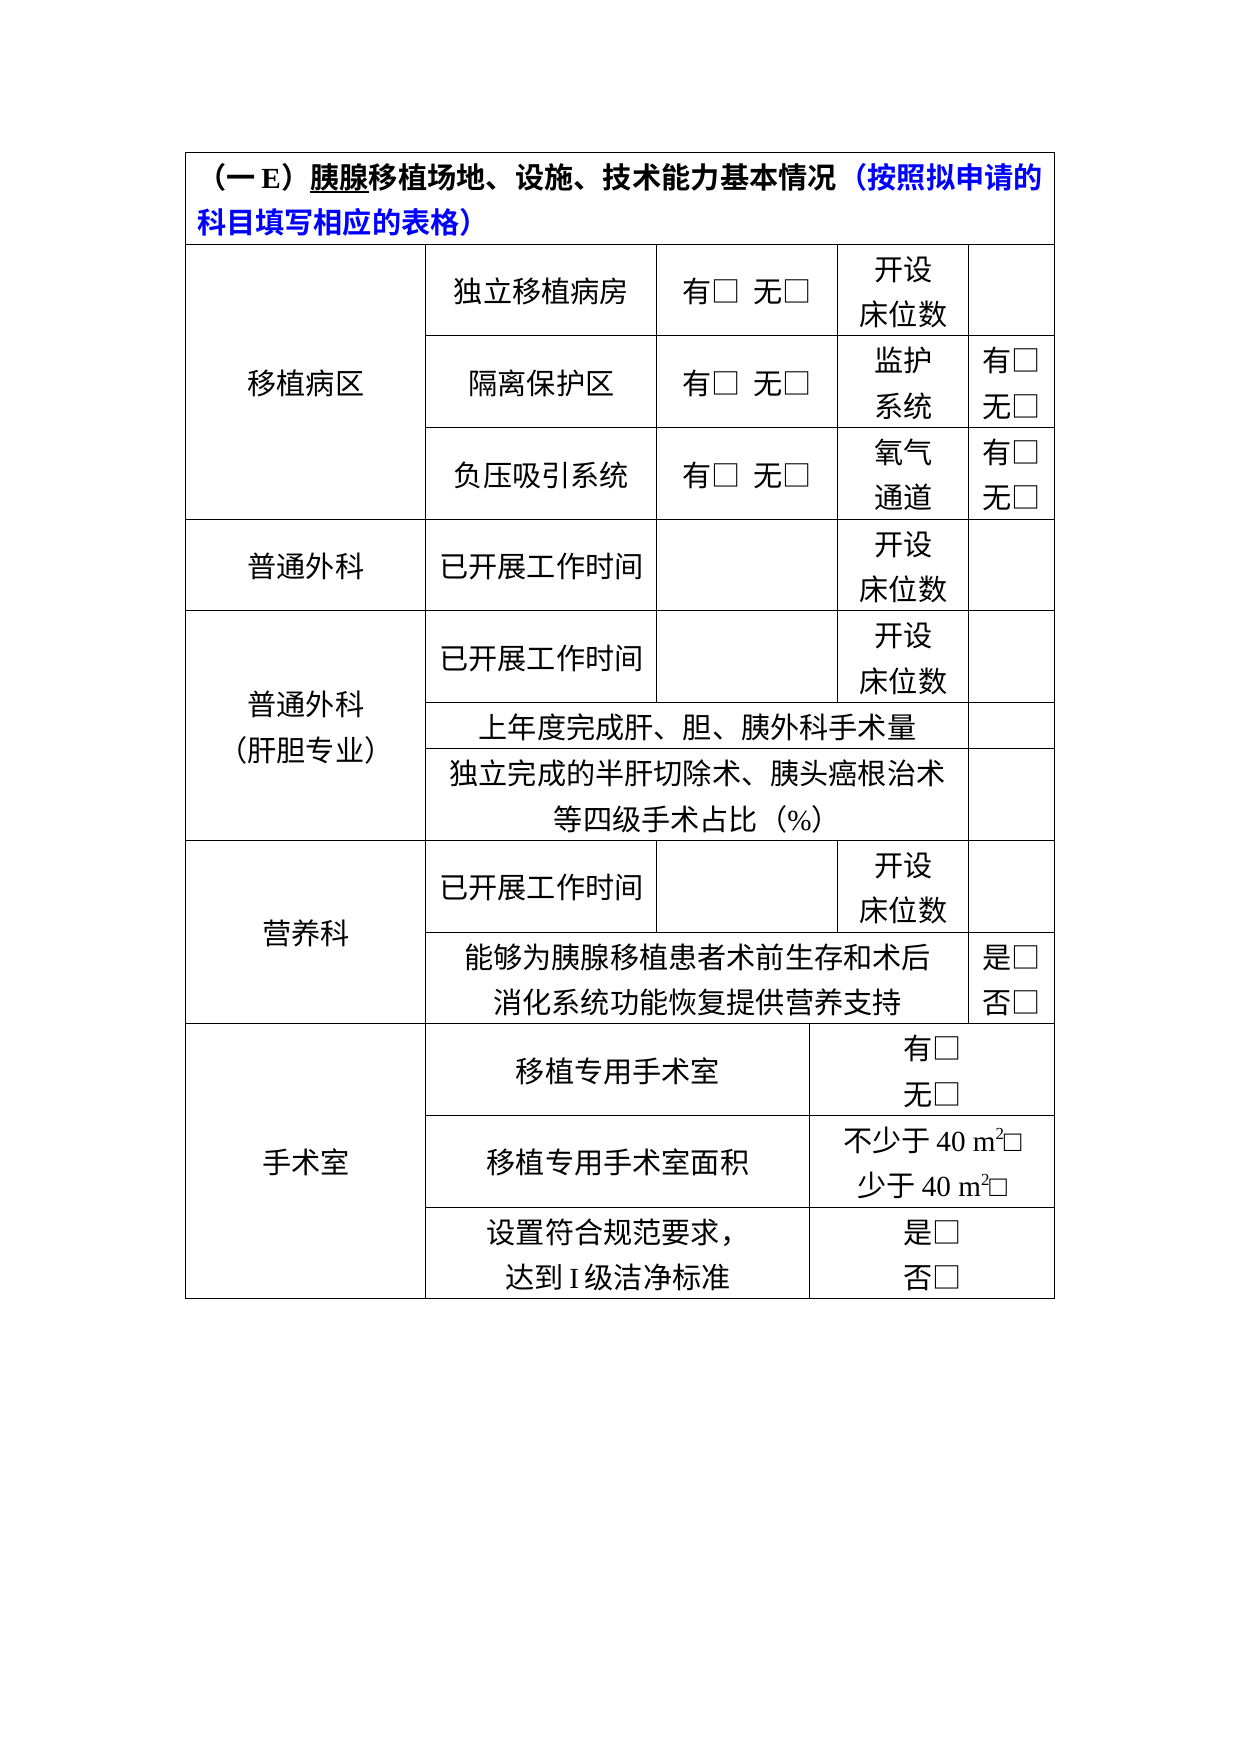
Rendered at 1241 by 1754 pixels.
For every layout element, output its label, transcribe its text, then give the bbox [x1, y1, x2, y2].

table_cell [657, 520, 837, 610]
table_cell 独立完成的半肝切除术、胰头癌根治术等四级手术占比（%） [426, 749, 968, 840]
table_cell 开设 床位数 [838, 841, 968, 932]
table_cell [969, 749, 1054, 840]
table_cell [969, 841, 1054, 932]
table_cell 独立移植病房 [426, 245, 656, 335]
table_cell 开设 床位数 [838, 520, 968, 610]
table_cell 手术室 [186, 1024, 425, 1298]
table_cell [969, 520, 1054, 610]
table_cell [657, 611, 837, 702]
table_cell 开设 床位数 [838, 611, 968, 702]
table_cell 有□ 无□ [657, 336, 837, 427]
table_cell 隔离保护区 [426, 336, 656, 427]
table_cell 有□ 无□ [657, 245, 837, 335]
table_cell 有□ 无□ [810, 1024, 1054, 1115]
table_cell [969, 245, 1054, 335]
table_cell 有□ 无□ [657, 428, 837, 519]
table_cell 普通外科 [186, 520, 425, 610]
table_cell [969, 703, 1054, 748]
table_cell 移植病区 [186, 245, 425, 519]
table_cell 开设 床位数 [838, 245, 968, 335]
table_cell 能够为胰腺移植患者术前生存和术后 消化系统功能恢复提供营养支持 [426, 933, 968, 1023]
table_cell 移植专用手术室 [426, 1024, 809, 1115]
table_cell 不少于40 m2□ 少于40 m2□ [810, 1116, 1054, 1207]
table_cell 设置符合规范要求， 达到I级洁净标准 [426, 1208, 809, 1298]
table_cell 上年度完成肝、胆、胰外科手术量 [426, 703, 968, 748]
table_cell 负压吸引系统 [426, 428, 656, 519]
table_cell 监护 系统 [838, 336, 968, 427]
table_cell 已开展工作时间 [426, 611, 656, 702]
table_cell [657, 841, 837, 932]
table_cell 氧气 通道 [838, 428, 968, 519]
table_cell 是□ 否□ [969, 933, 1054, 1023]
table_cell 营养科 [186, 841, 425, 1023]
table_cell 普通外科 （肝胆专业） [186, 611, 425, 840]
table_header （一E）胰腺移植场地、设施、技术能力基本情况（按照拟申请的科目填写相应的表格） [186, 153, 1054, 244]
table_cell [969, 611, 1054, 702]
table_cell 移植专用手术室面积 [426, 1116, 809, 1207]
table_cell 已开展工作时间 [426, 841, 656, 932]
table_cell 是□ 否□ [810, 1208, 1054, 1298]
table_cell 有□ 无□ [969, 428, 1054, 519]
table_cell 有□ 无□ [969, 336, 1054, 427]
table_cell 已开展工作时间 [426, 520, 656, 610]
